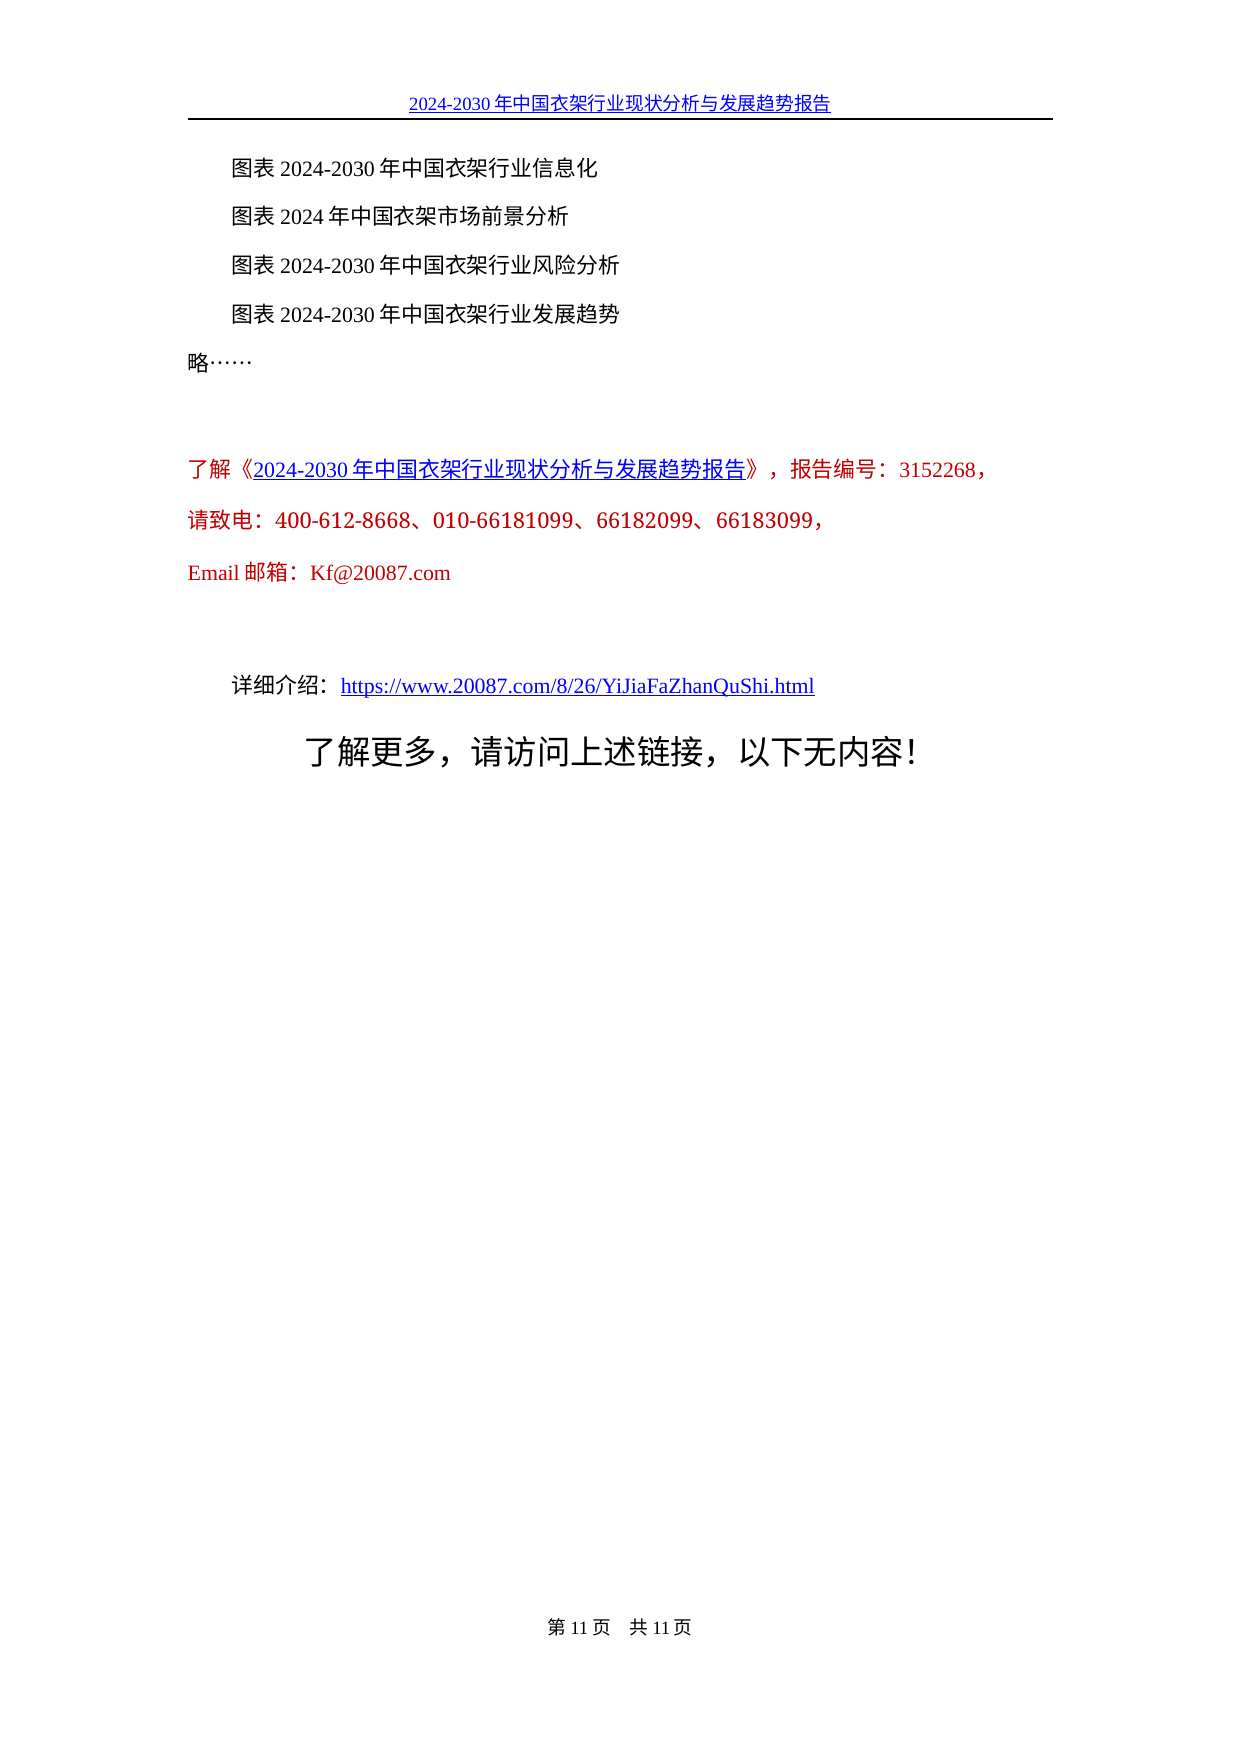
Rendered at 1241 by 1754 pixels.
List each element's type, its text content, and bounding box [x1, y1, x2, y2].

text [187, 150, 1053, 378]
text 详细介绍：https://www.20087.com/8/26/YiJiaFaZhanQuShi.html [187, 668, 1053, 700]
title 了解更多，请访问上述链接，以下无内容！ [187, 718, 1053, 783]
text Email邮箱：Kf@20087.com [187, 555, 1053, 587]
text 了解《2024-2030年中国衣架行业现状分析与发展趋势报告》，报告编号：3152268， [187, 452, 1053, 484]
text 请致电：400-612-8668、010-66181099、66182099、66183099， [187, 503, 1053, 536]
